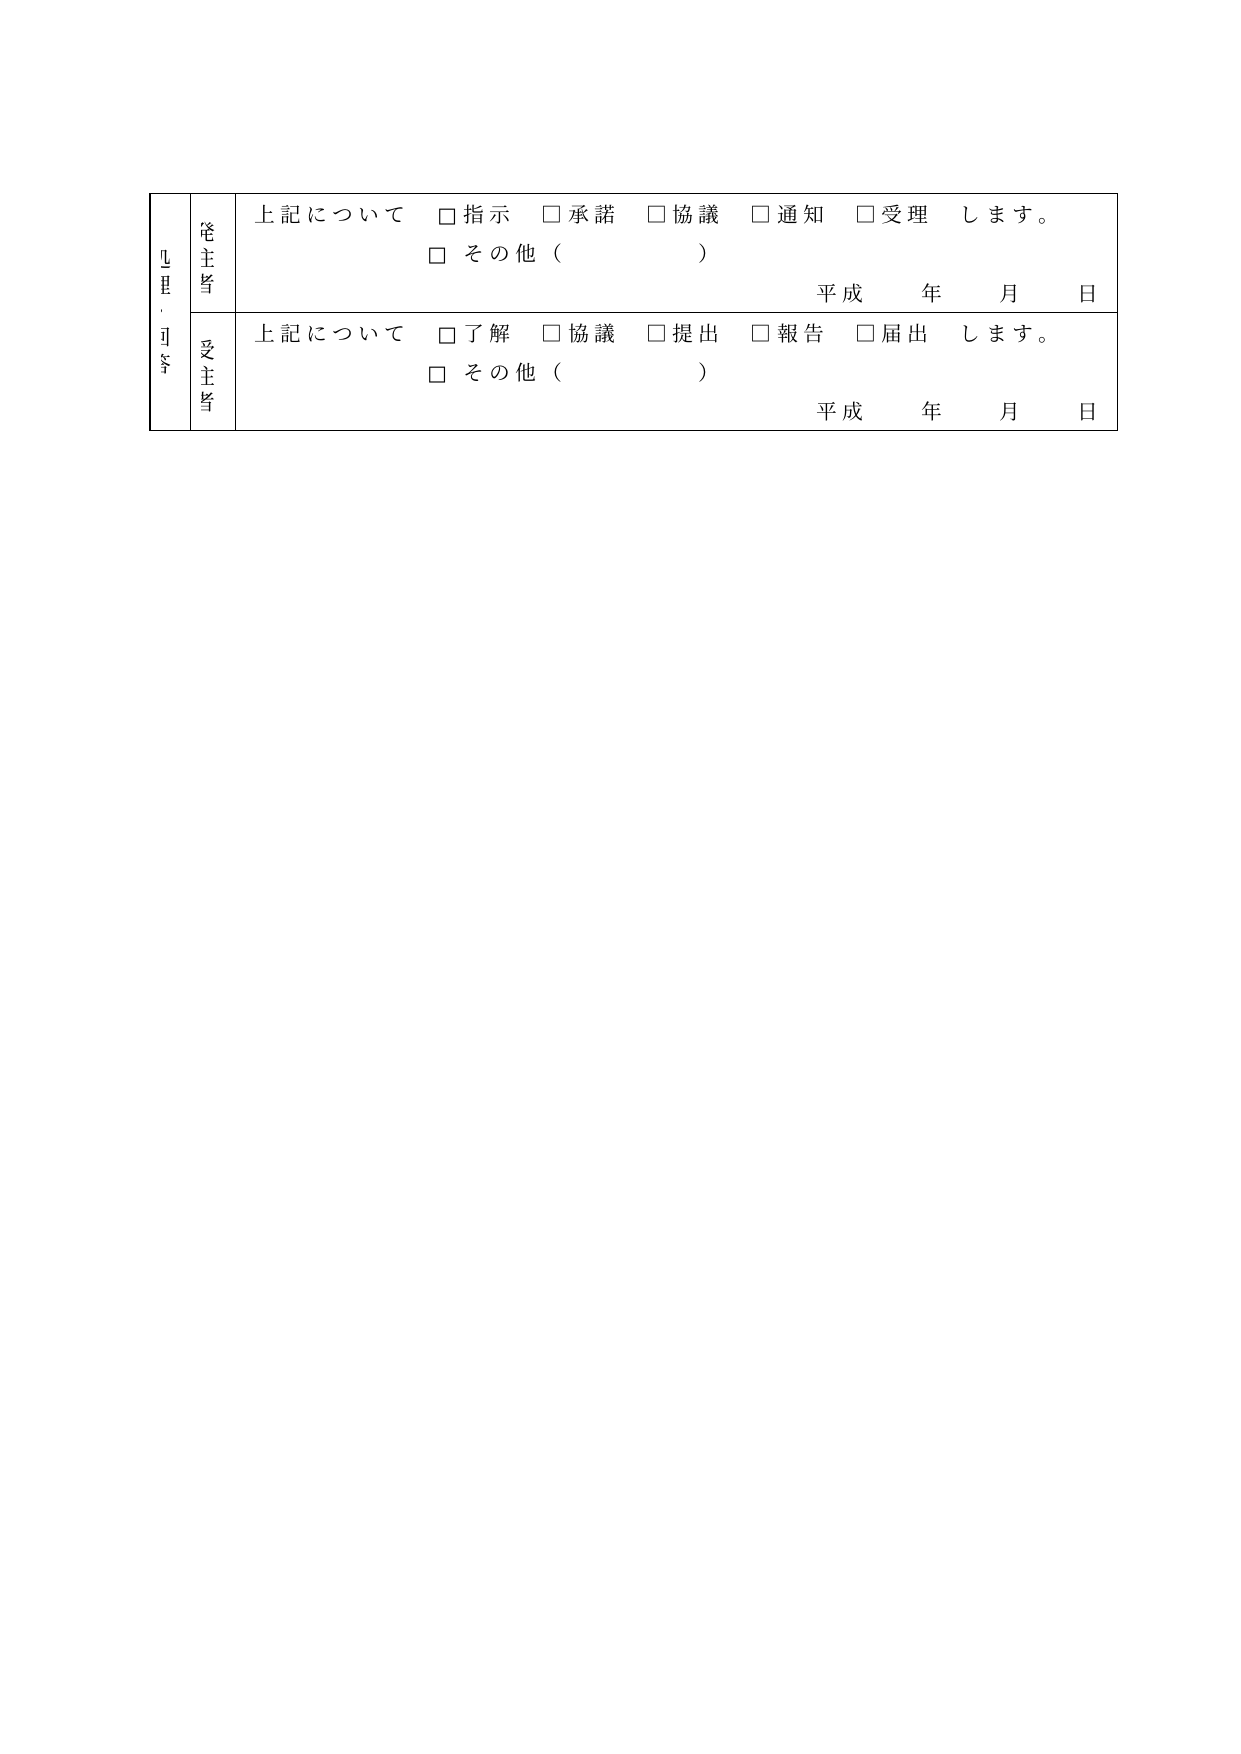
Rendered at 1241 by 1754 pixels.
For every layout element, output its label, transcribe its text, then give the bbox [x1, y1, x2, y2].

table_cell 上記について □了解 □協議 □提出 □報告 □届出 します。 □その他（ ） 平成 年 月 日 [236, 313, 1117, 430]
table_cell 発注者 [191, 194, 235, 312]
table_cell 処理・回答 [151, 194, 190, 430]
table_cell 受注者 [191, 313, 235, 430]
table_cell 上記について □指示 □承諾 □協議 □通知 □受理 します。 □その他（ ） 平成 年 月 日 [236, 194, 1117, 312]
